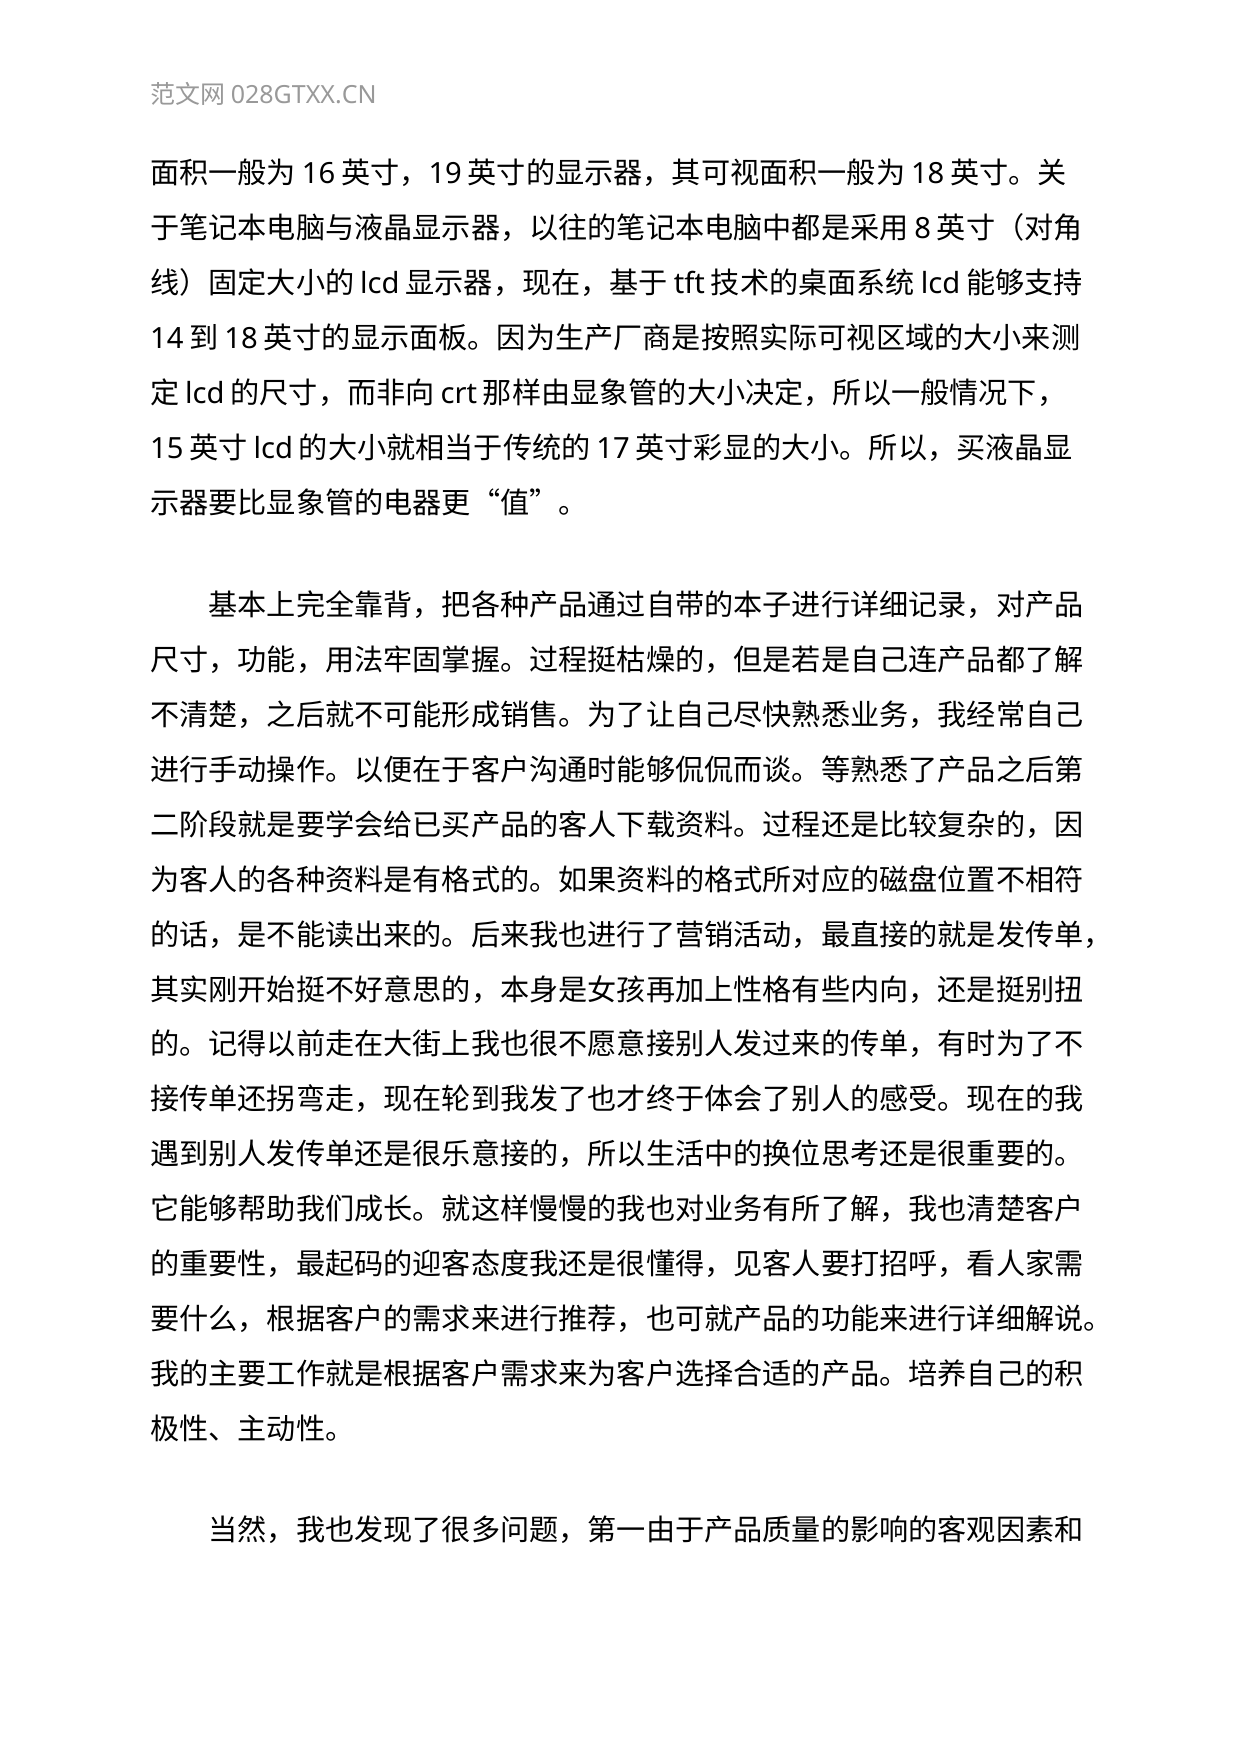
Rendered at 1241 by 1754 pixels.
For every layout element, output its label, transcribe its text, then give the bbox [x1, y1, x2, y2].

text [150, 1507, 1090, 1549]
text 基本上完全靠背，把各种产品通过自带的本子进行详细记录，对产品尺寸，功能，用法牢固掌握。过程挺枯燥的，但是若是自己连产品都了解不清楚，之后就不可能形成销售。为了让自己尽快熟悉业务，我经常自己进行手动操作。以便在于客户沟通时能够侃侃而谈。等熟悉了产品之后第二阶段就是要学会给已买产品的客人下载资料。过程还是比较复杂的，因为客人的各种资料是有格式的。如果资料的格式所对应的磁盘位置不相符的话，是不能读出来的。后来我也进行了营销活动，最直接的就是发传单，其实刚开始挺不好意思的，本身是女孩再加上性格有些内向，还是挺别扭的。记得以前走在大街上我也很不愿意接别人发过来的传单，有时为了不接传单还拐弯走，现在轮到我发了也才终于体会了别人的感受。现在的我遇到别人发传单还是很乐意接的，所以生活中的换位思考还是很重要的。它能够帮助我们成长。就这样慢慢的我也对业务有所了解，我也清楚客户的重要性，最起码的迎客态度我还是很懂得，见客人要打招呼，看人家需要什么，根据客户的需求来进行推荐，也可就产品的功能来进行详细解说。我的主要工作就是根据客户需求来为客户选择合适的产品。培养自己的积极性、主动性。 [150, 582, 1090, 1447]
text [150, 150, 1090, 522]
